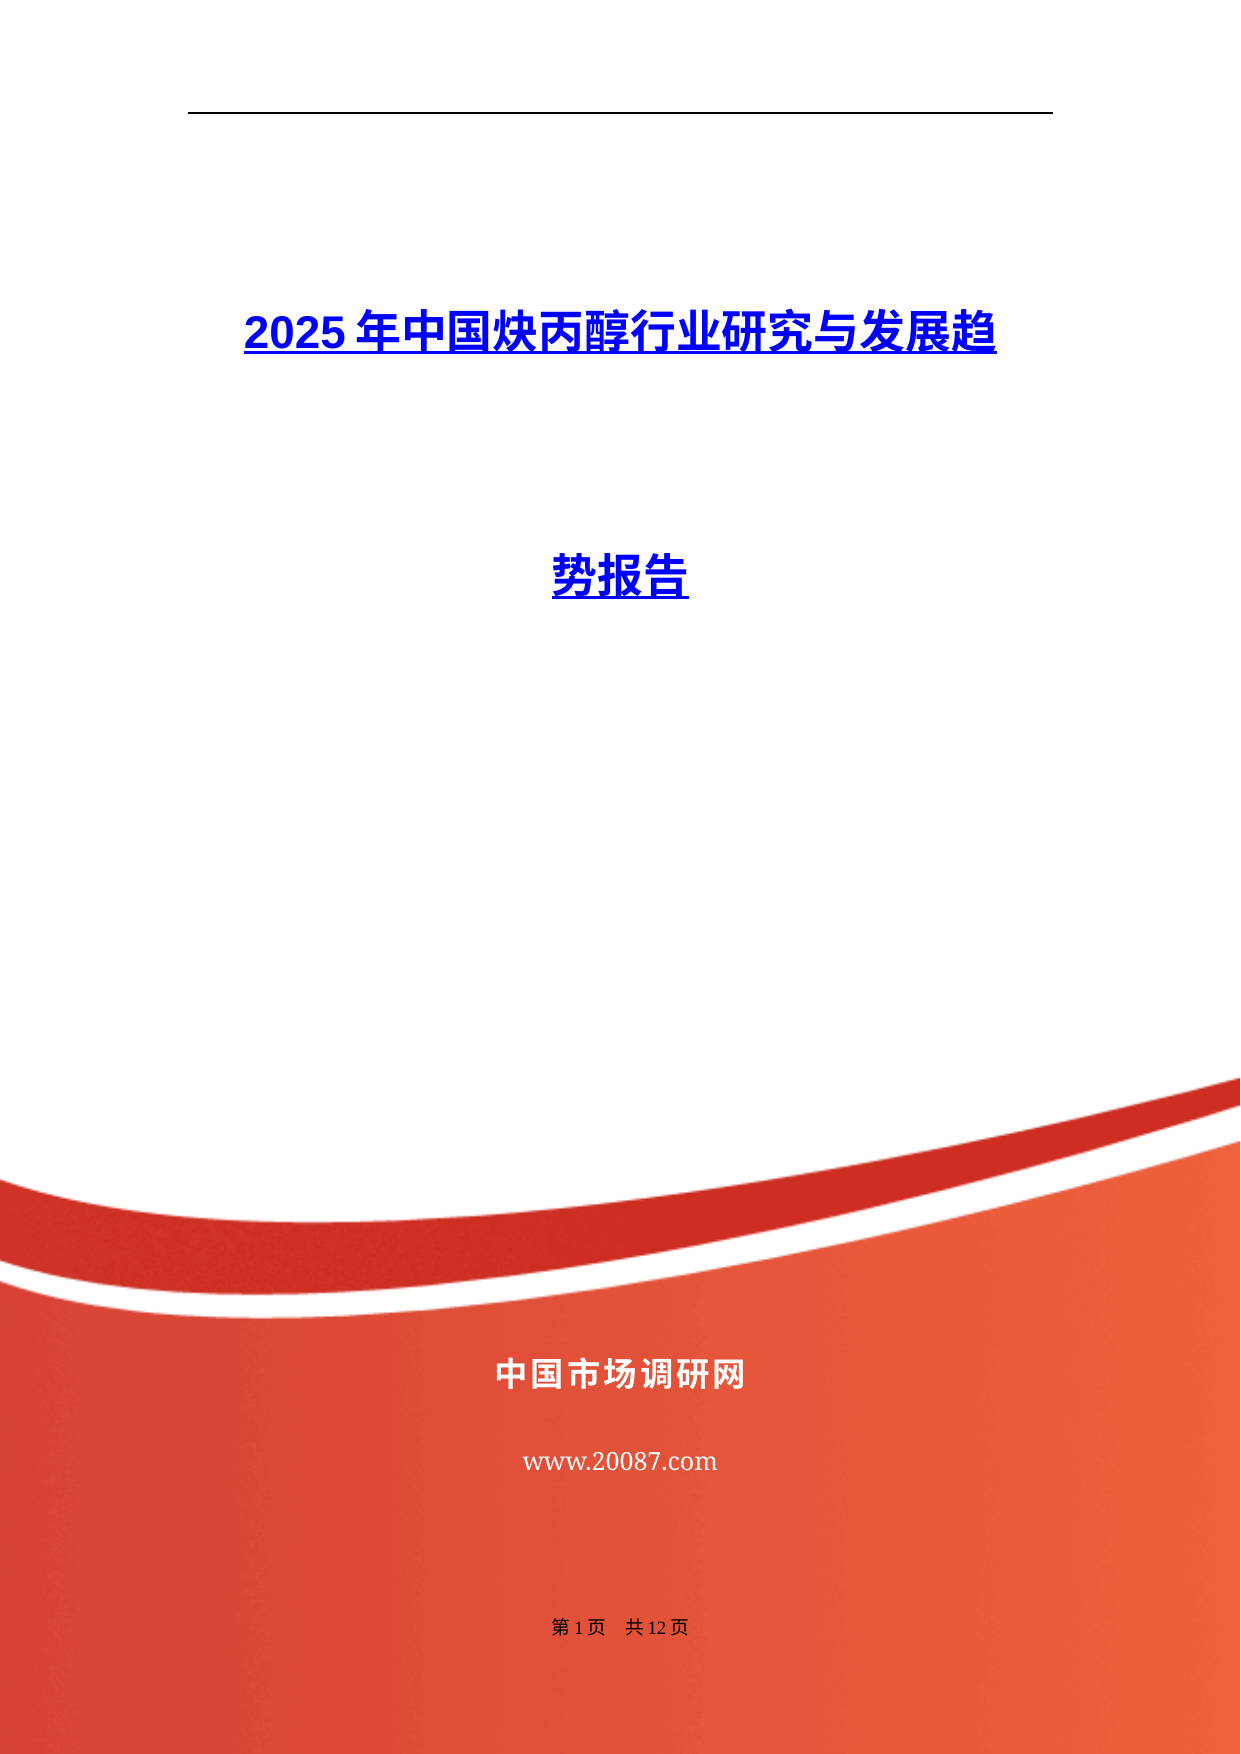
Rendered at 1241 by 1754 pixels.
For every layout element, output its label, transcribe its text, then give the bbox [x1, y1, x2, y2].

table_header 2025年中国炔丙醇行业研究与发展趋势报告 [188, 207, 1053, 773]
text www.20087.com [187, 1428, 1053, 1493]
subtitle 中国市场调研网 [187, 1339, 1053, 1404]
picture [0, 1006, 1241, 1754]
